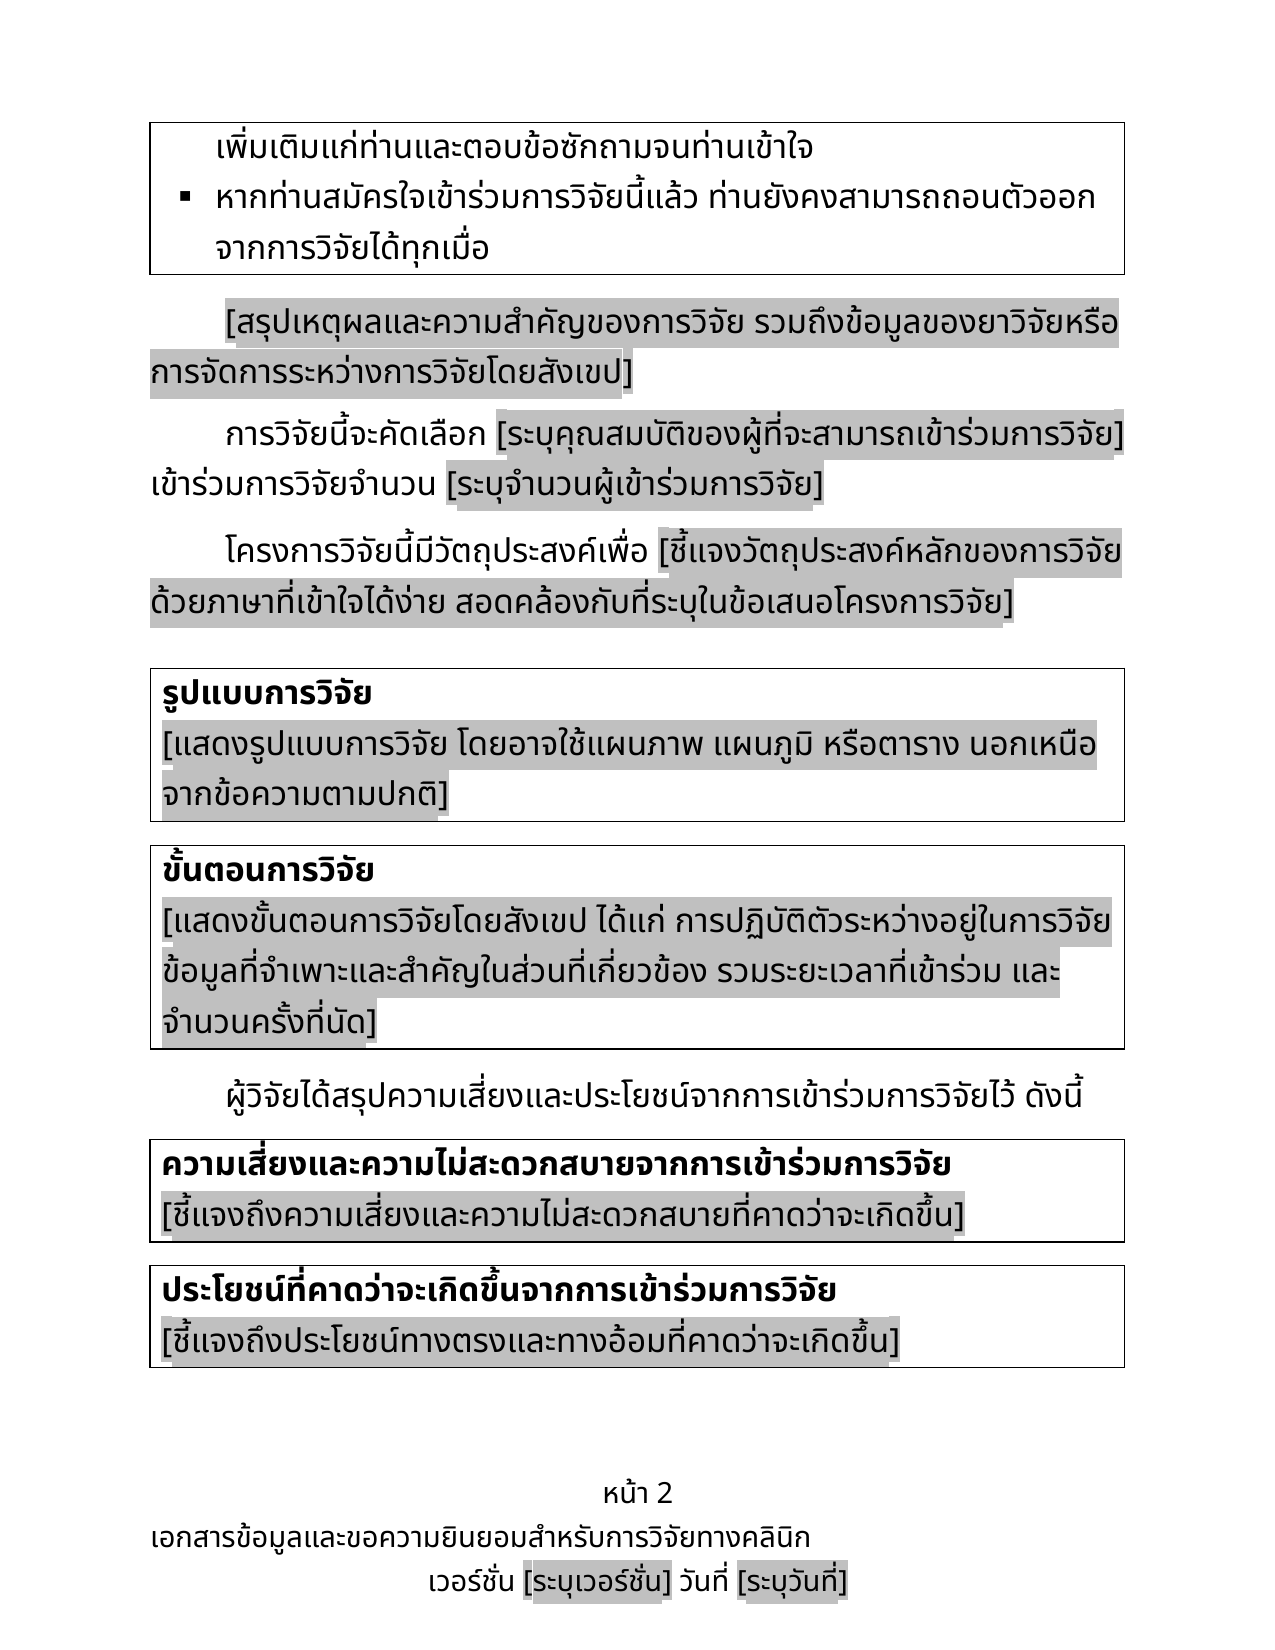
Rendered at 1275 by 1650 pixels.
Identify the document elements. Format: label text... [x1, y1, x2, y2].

table_header ความเสี่ยงและความไม่สะดวกสบายจากการเข้าร่วมการวิจัย [ชี้แจงถึงความเสี่ยงและความไม่สะดวกสบายที่คาดว่าจะเกิดขึ้น] [151, 1140, 1124, 1241]
table_header ประโยชน์ที่คาดว่าจะเกิดขึ้นจากการเข้าร่วมการวิจัย [ชี้แจงถึงประโยชน์ทางตรงและทางอ้อมที่คาดว่าจะเกิดขึ้น] [151, 1266, 1124, 1367]
text โครงการวิจัยนี้มีวัตถุประสงค์เพื่อ [ชี้แจงวัตถุประสงค์หลักของการวิจัยด้วยภาษาที่เข้าใจได้ง่าย สอดคล้องกับที่ระบุในข้อเสนอโครงการวิจัย] [150, 527, 669, 578]
text [สรุปเหตุผลและความสำคัญของการวิจัย รวมถึงข้อมูลของยาวิจัยหรือการจัดการระหว่างการวิจัยโดยสังเขป] [150, 298, 1125, 399]
text การวิจัยนี้จะคัดเลือก [ระบุคุณสมบัติของผู้ที่จะสามารถเข้าร่วมการวิจัย] เข้าร่วมการวิจัยจำนวน [ระบุจำนวนผู้เข้าร่วมการวิจัย] [150, 409, 507, 511]
text ผู้วิจัยได้สรุปความเสี่ยงและประโยชน์จากการเข้าร่วมการวิจัยไว้ ดังนี้ [150, 1072, 1125, 1123]
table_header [151, 123, 1124, 274]
table_header ขั้นตอนการวิจัย [แสดงขั้นตอนการวิจัยโดยสังเขป ได้แก่ การปฏิบัติตัวระหว่างอยู่ในการวิจัย ข้อมูลที่จำเพาะและสำคัญในส่วนที่เกี่ยวข้อง รวมระยะเวลาที่เข้าร่วม และจำนวนครั้งที่นัด] [151, 846, 1124, 1048]
text การวิจัยนี้จะคัดเลือก [ระบุคุณสมบัติของผู้ที่จะสามารถเข้าร่วมการวิจัย] เข้าร่วมการวิจัยจำนวน [ระบุจำนวนผู้เข้าร่วมการวิจัย] [813, 409, 1125, 511]
text โครงการวิจัยนี้มีวัตถุประสงค์เพื่อ [ชี้แจงวัตถุประสงค์หลักของการวิจัยด้วยภาษาที่เข้าใจได้ง่าย สอดคล้องกับที่ระบุในข้อเสนอโครงการวิจัย] [669, 527, 1125, 628]
table_header รูปแบบการวิจัย [แสดงรูปแบบการวิจัย โดยอาจใช้แผนภาพ แผนภูมิ หรือตาราง นอกเหนือจากข้อความตามปกติ] [151, 669, 1124, 821]
